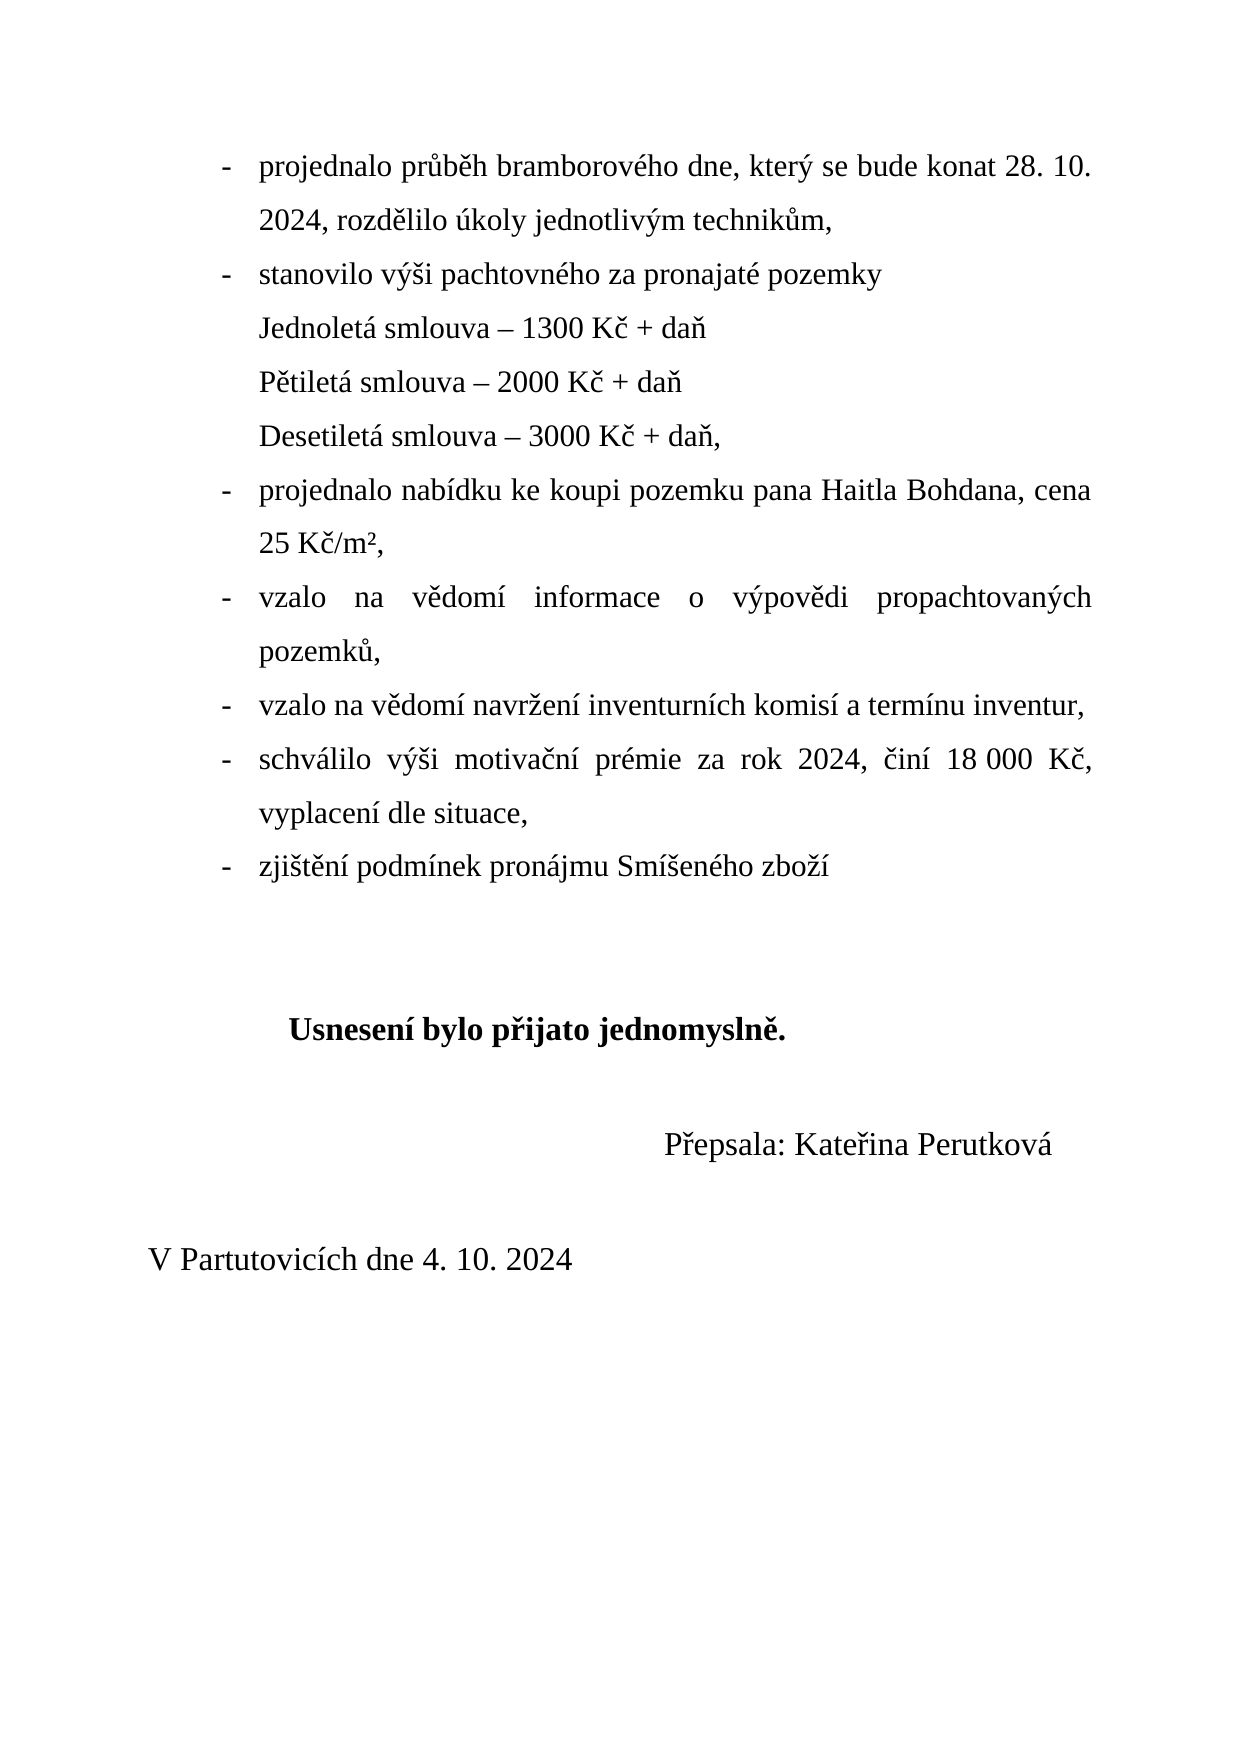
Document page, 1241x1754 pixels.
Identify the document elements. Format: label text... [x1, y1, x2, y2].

text Jednoletá smlouva – 1300 Kč + daň [258, 309, 1093, 345]
text Pětiletá smlouva – 2000 Kč + daň [258, 363, 1093, 399]
text Přepsala: Kateřina Perutková [148, 1124, 1093, 1163]
text Usnesení bylo přijato jednomyslně. [221, 1009, 1093, 1048]
list vzalo na vědomí informace o výpovědi propachtovaných pozemků, [221, 578, 1093, 668]
text V Partutovicích dne 4. 10. 2024 [148, 1239, 1093, 1278]
list zjištění podmínek pronájmu Smíšeného zboží [221, 848, 1093, 884]
list vzalo na vědomí navržení inventurních komisí a termínu inventur, [221, 686, 1093, 722]
list stanovilo výši pachtovného za pronajaté pozemky [221, 255, 1093, 291]
list schválilo výši motivační prémie za rok 2024, činí 18 000 Kč, vyplacení dle situace, [221, 740, 1093, 830]
list projednalo průběh bramborového dne, který se bude konat 28. 10. 2024, rozdělilo úkoly jednotlivým technikům, [221, 148, 1093, 237]
text Desetiletá smlouva – 3000 Kč + daň, [258, 417, 1093, 453]
list projednalo nabídku ke koupi pozemku pana Haitla Bohdana, cena 25 Kč/m², [221, 471, 1093, 561]
